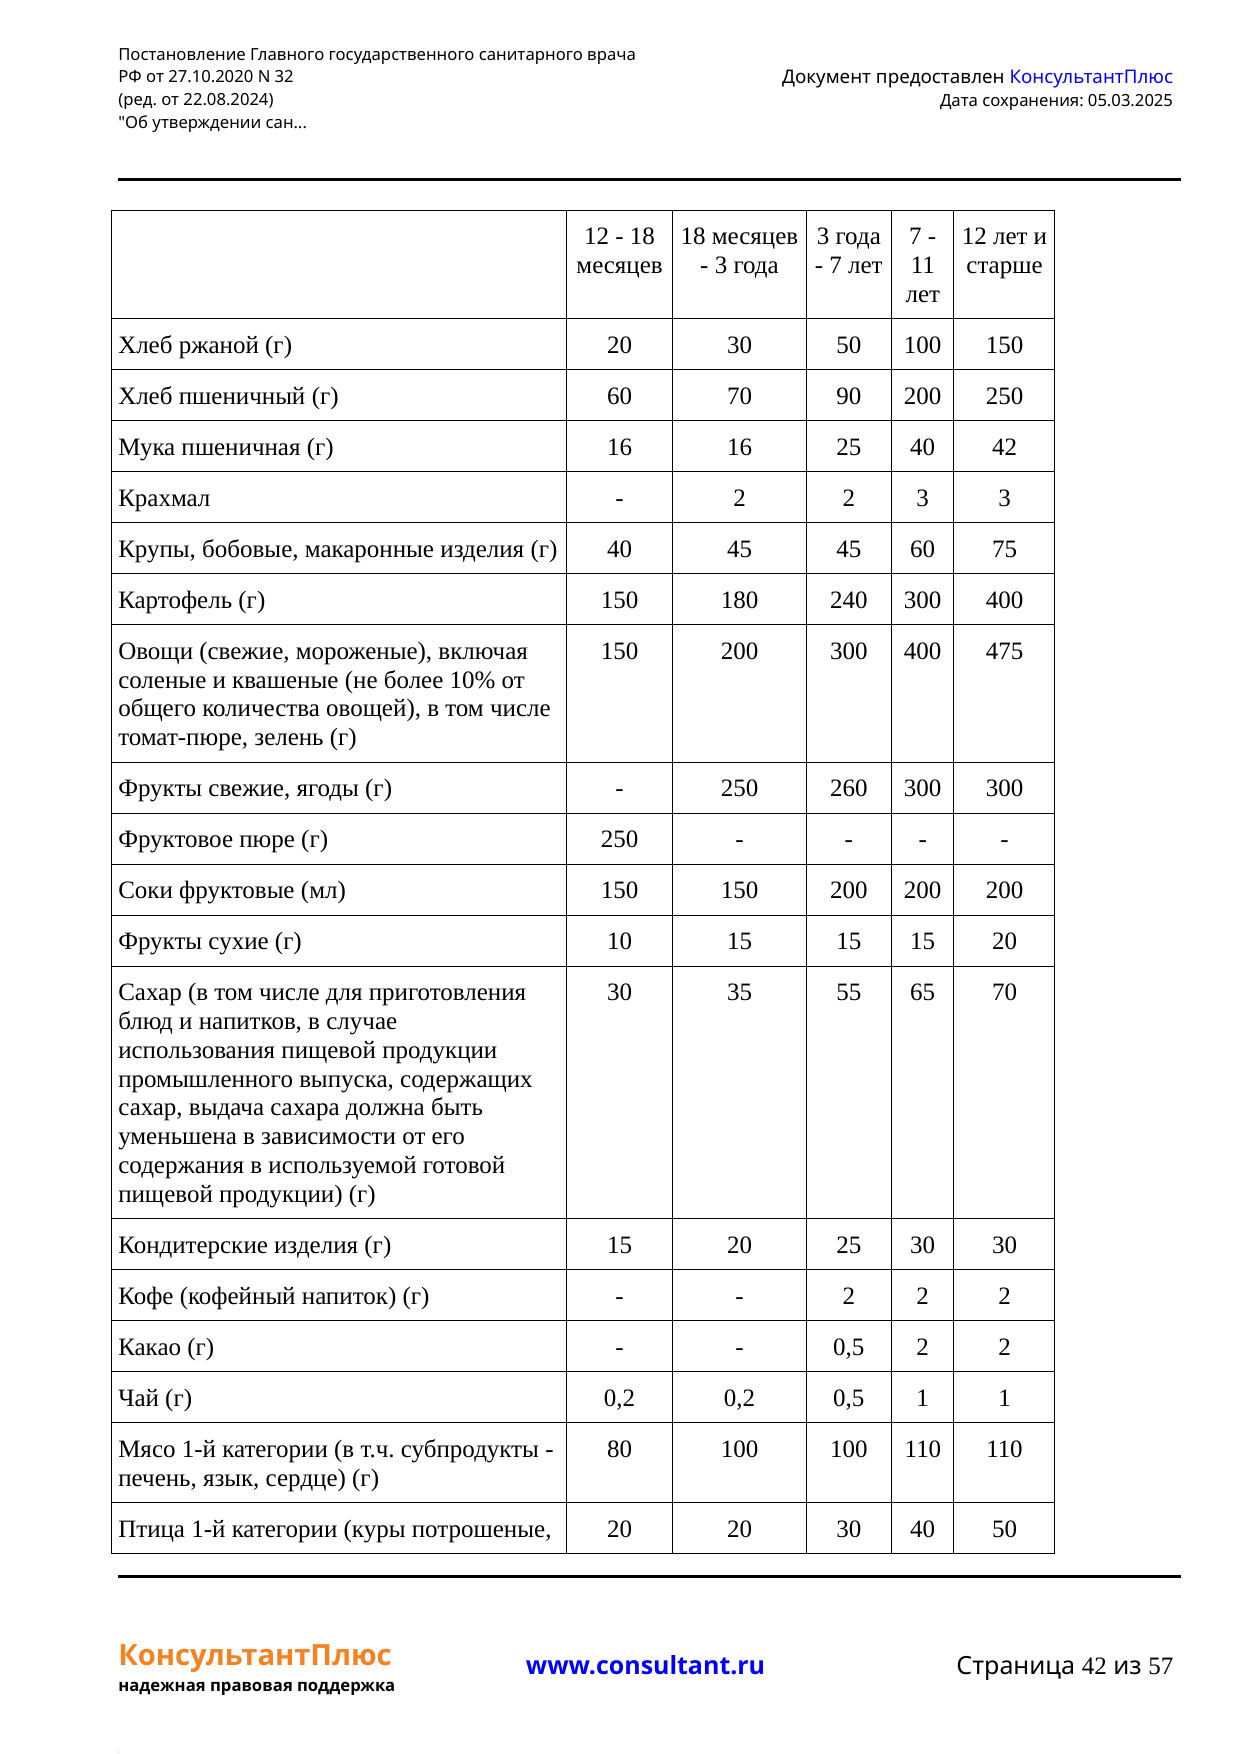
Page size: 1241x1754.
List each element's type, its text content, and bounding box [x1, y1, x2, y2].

table_cell 200 [954, 865, 1054, 915]
table_cell 15 [807, 916, 891, 966]
table_cell 300 [807, 625, 891, 762]
table_cell 30 [807, 1503, 891, 1553]
table_cell 3 [954, 472, 1054, 522]
table_cell 1 [892, 1372, 953, 1422]
table_cell 150 [567, 625, 672, 762]
table_cell 2 [673, 472, 806, 522]
table_cell 200 [807, 865, 891, 915]
table_cell 45 [807, 523, 891, 573]
table_cell 0,2 [673, 1372, 806, 1422]
table_cell 20 [567, 319, 672, 369]
table_cell Какао (г) [112, 1321, 566, 1371]
table_cell 150 [673, 865, 806, 915]
table_cell 0,5 [807, 1321, 891, 1371]
table_cell 70 [673, 370, 806, 420]
table_cell - [567, 1321, 672, 1371]
table_cell 20 [567, 1503, 672, 1553]
table_cell 1 [954, 1372, 1054, 1422]
table_cell 16 [567, 421, 672, 471]
table_cell 475 [954, 625, 1054, 762]
table_cell 2 [954, 1321, 1054, 1371]
table_cell - [954, 814, 1054, 864]
table_cell - [673, 1321, 806, 1371]
table_cell 150 [954, 319, 1054, 369]
table_cell 260 [807, 763, 891, 813]
table_cell 180 [673, 574, 806, 624]
table_cell 25 [807, 421, 891, 471]
table_cell 200 [892, 865, 953, 915]
table_cell - [567, 1270, 672, 1320]
table_cell 60 [892, 523, 953, 573]
table_cell Кондитерские изделия (г) [112, 1219, 566, 1269]
table_cell 200 [892, 370, 953, 420]
table_cell 20 [673, 1219, 806, 1269]
table_cell Кофе (кофейный напиток) (г) [112, 1270, 566, 1320]
table_cell 55 [807, 967, 891, 1218]
table_cell 7 - 11 лет [892, 211, 953, 318]
table_cell 240 [807, 574, 891, 624]
table_cell 100 [807, 1423, 891, 1502]
table_cell 15 [892, 916, 953, 966]
table_cell 30 [567, 967, 672, 1218]
table_cell 16 [673, 421, 806, 471]
table_cell 100 [892, 319, 953, 369]
table_cell 30 [673, 319, 806, 369]
table_cell 3 [892, 472, 953, 522]
table_cell 50 [954, 1503, 1054, 1553]
table_cell Крупы, бобовые, макаронные изделия (г) [112, 523, 566, 573]
table_cell 150 [567, 865, 672, 915]
table_cell 2 [807, 472, 891, 522]
table_cell 42 [954, 421, 1054, 471]
table_cell 40 [567, 523, 672, 573]
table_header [112, 211, 566, 318]
table_cell 400 [954, 574, 1054, 624]
table_cell Картофель (г) [112, 574, 566, 624]
table_cell Фрукты свежие, ягоды (г) [112, 763, 566, 813]
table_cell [112, 1503, 566, 1553]
table_cell 35 [673, 967, 806, 1218]
table_cell 70 [954, 967, 1054, 1218]
table_cell - [567, 763, 672, 813]
table_cell 300 [892, 763, 953, 813]
table_cell 150 [567, 574, 672, 624]
table_cell 0,5 [807, 1372, 891, 1422]
table_cell 12 лет и старше [954, 211, 1054, 318]
table_cell - [892, 814, 953, 864]
table_cell 25 [807, 1219, 891, 1269]
table_cell 2 [807, 1270, 891, 1320]
table_cell Сахар (в том числе для приготовления блюд и напитков, в случае использования пищевой продукции промышленного выпуска, содержащих сахар, выдача сахара должна быть уменьшена в зависимости от его содержания в используемой готовой пищевой продукции) (г) [112, 967, 566, 1218]
table_cell 2 [892, 1321, 953, 1371]
table_cell 20 [954, 916, 1054, 966]
table_cell - [673, 1270, 806, 1320]
table_cell 45 [673, 523, 806, 573]
table_cell 300 [892, 574, 953, 624]
table_cell 40 [892, 1503, 953, 1553]
table_cell 75 [954, 523, 1054, 573]
table_cell 300 [954, 763, 1054, 813]
table_cell Хлеб ржаной (г) [112, 319, 566, 369]
table_cell 100 [673, 1423, 806, 1502]
table_cell Хлеб пшеничный (г) [112, 370, 566, 420]
table_cell - [807, 814, 891, 864]
table_cell 40 [892, 421, 953, 471]
table_cell 400 [892, 625, 953, 762]
table_cell Чай (г) [112, 1372, 566, 1422]
table_cell 80 [567, 1423, 672, 1502]
table_cell 2 [954, 1270, 1054, 1320]
table_cell 200 [673, 625, 806, 762]
table_cell 60 [567, 370, 672, 420]
table_cell - [673, 814, 806, 864]
table_cell 50 [807, 319, 891, 369]
table_cell 20 [673, 1503, 806, 1553]
table_cell 250 [567, 814, 672, 864]
table_cell 30 [892, 1219, 953, 1269]
table_cell Мука пшеничная (г) [112, 421, 566, 471]
table_cell Крахмал [112, 472, 566, 522]
table_cell Мясо 1-й категории (в т.ч. субпродукты - печень, язык, сердце) (г) [112, 1423, 566, 1502]
table_cell 250 [954, 370, 1054, 420]
table_cell 10 [567, 916, 672, 966]
table_cell 0,2 [567, 1372, 672, 1422]
table_cell 15 [567, 1219, 672, 1269]
table_cell 110 [892, 1423, 953, 1502]
table_cell Фруктовое пюре (г) [112, 814, 566, 864]
table_cell Овощи (свежие, мороженые), включая соленые и квашеные (не более 10% от общего количества овощей), в том числе томат-пюре, зелень (г) [112, 625, 566, 762]
table_cell Фрукты сухие (г) [112, 916, 566, 966]
table_cell 30 [954, 1219, 1054, 1269]
table_cell 65 [892, 967, 953, 1218]
table_cell 12 - 18 месяцев [567, 211, 672, 318]
table_cell 15 [673, 916, 806, 966]
table_cell 90 [807, 370, 891, 420]
table_cell 18 месяцев - 3 года [673, 211, 806, 318]
table_cell 2 [892, 1270, 953, 1320]
table_cell 3 года - 7 лет [807, 211, 891, 318]
table_cell 110 [954, 1423, 1054, 1502]
table_cell - [567, 472, 672, 522]
table_cell Соки фруктовые (мл) [112, 865, 566, 915]
table_cell 250 [673, 763, 806, 813]
